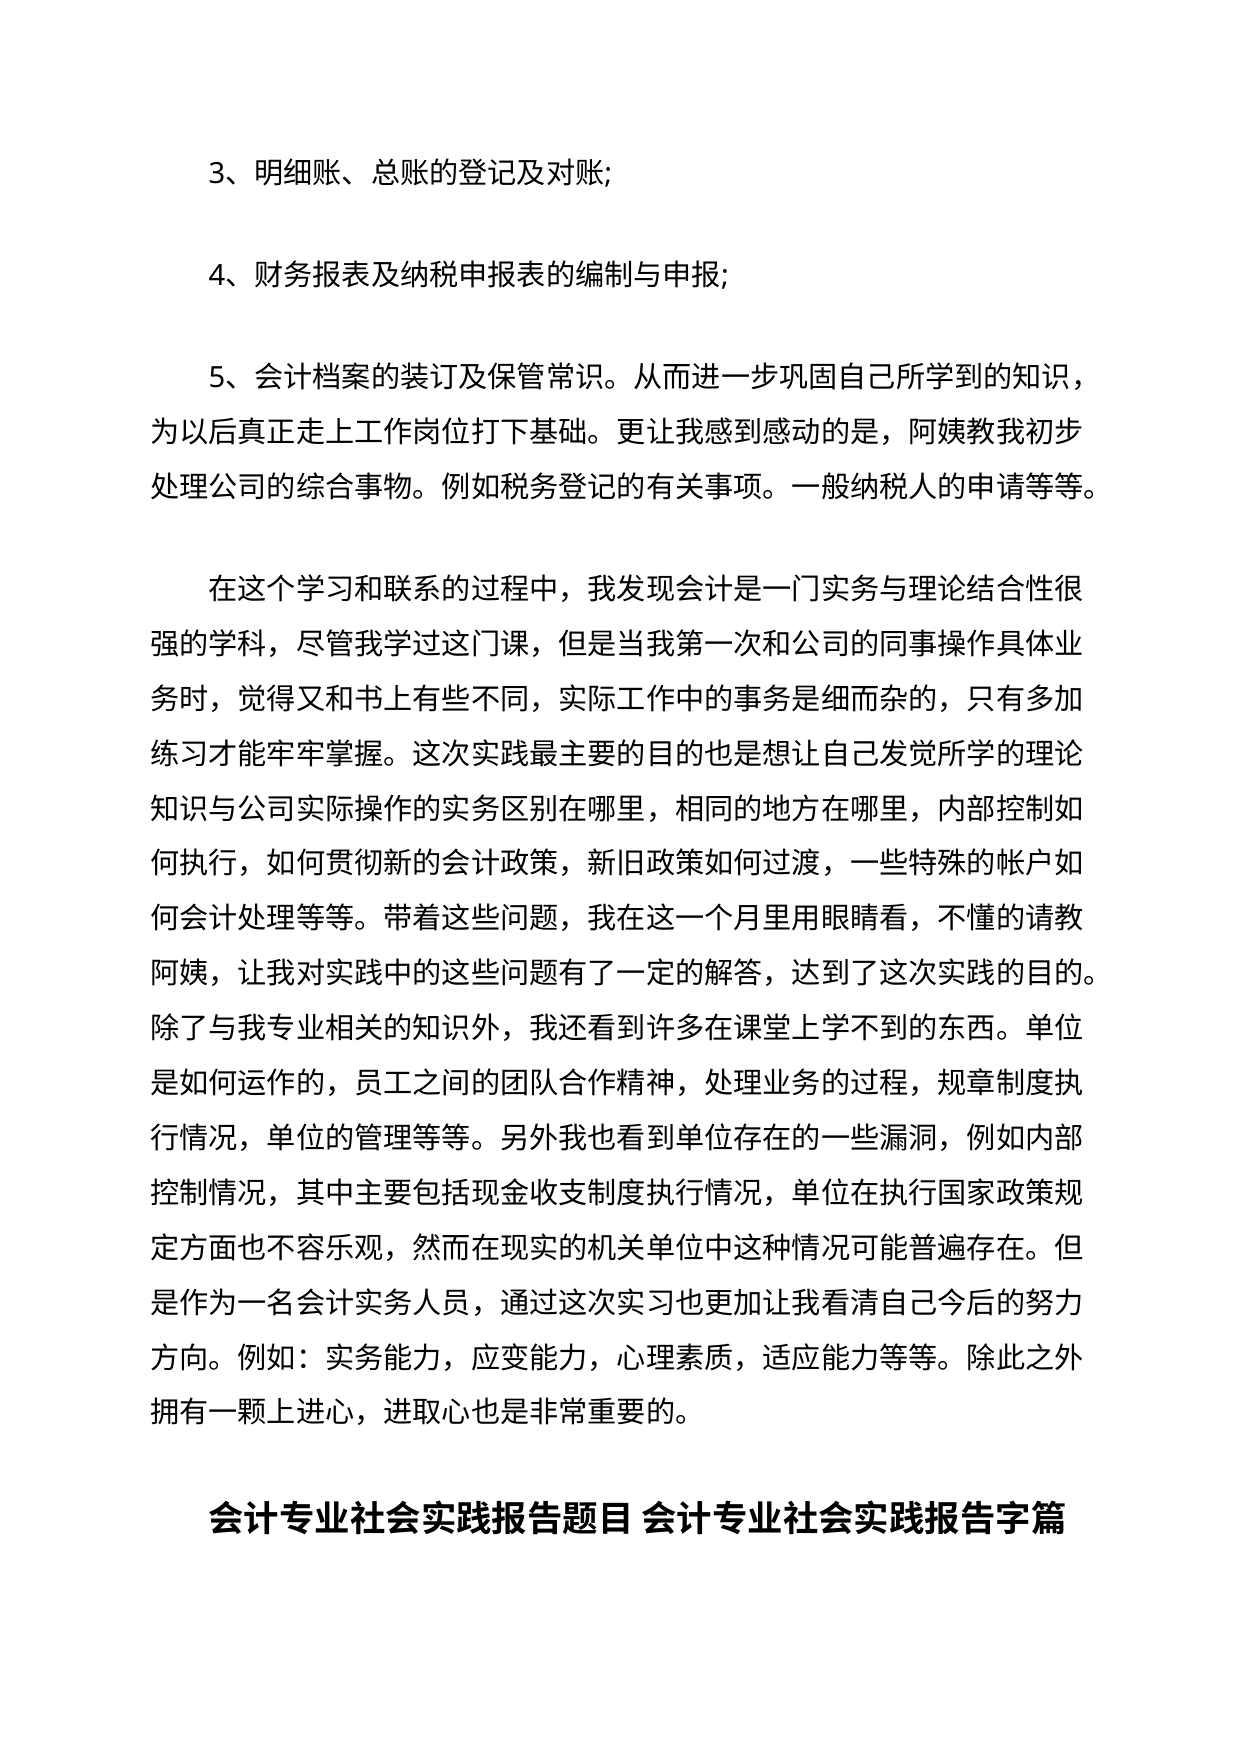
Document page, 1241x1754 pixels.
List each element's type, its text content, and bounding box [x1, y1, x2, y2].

text 5、会计档案的装订及保管常识。从而进一步巩固自己所学到的知识，为以后真正走上工作岗位打下基础。更让我感到感动的是，阿姨教我初步处理公司的综合事物。例如税务登记的有关事项。一般纳税人的申请等等。 [150, 354, 1090, 506]
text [150, 1491, 1090, 1542]
text 在这个学习和联系的过程中，我发现会计是一门实务与理论结合性很强的学科，尽管我学过这门课，但是当我第一次和公司的同事操作具体业务时，觉得又和书上有些不同，实际工作中的事务是细而杂的，只有多加练习才能牢牢掌握。这次实践最主要的目的也是想让自己发觉所学的理论知识与公司实际操作的实务区别在哪里，相同的地方在哪里，内部控制如何执行，如何贯彻新的会计政策，新旧政策如何过渡，一些特殊的帐户如何会计处理等等。带着这些问题，我在这一个月里用眼睛看，不懂的请教阿姨，让我对实践中的这些问题有了一定的解答，达到了这次实践的目的。除了与我专业相关的知识外，我还看到许多在课堂上学不到的东西。单位是如何运作的，员工之间的团队合作精神，处理业务的过程，规章制度执行情况，单位的管理等等。另外我也看到单位存在的一些漏洞，例如内部控制情况，其中主要包括现金收支制度执行情况，单位在执行国家政策规定方面也不容乐观，然而在现实的机关单位中这种情况可能普遍存在。但是作为一名会计实务人员，通过这次实习也更加让我看清自己今后的努力方向。例如：实务能力，应变能力，心理素质，适应能力等等。除此之外拥有一颗上进心，进取心也是非常重要的。 [150, 566, 1090, 1431]
text 3、明细账、总账的登记及对账; [150, 150, 1090, 192]
text 4、财务报表及纳税申报表的编制与申报; [150, 252, 1090, 294]
